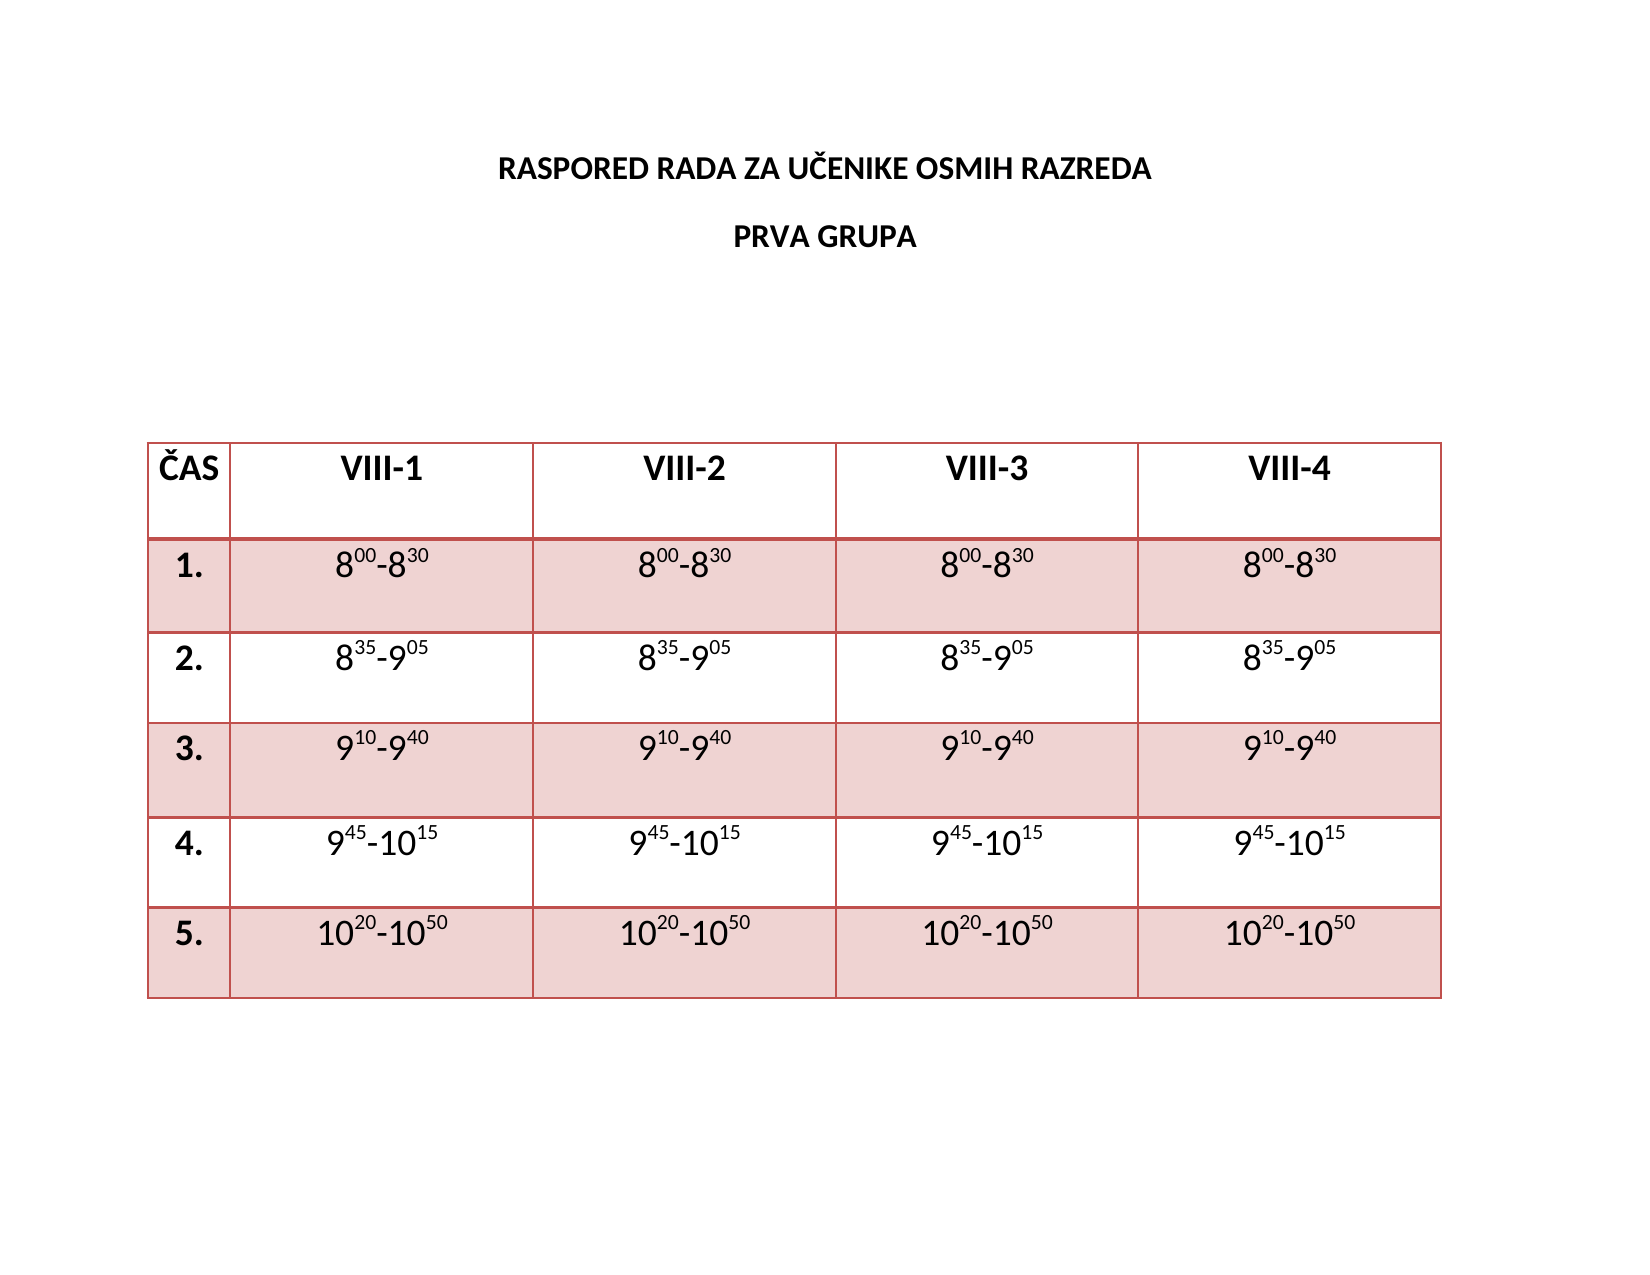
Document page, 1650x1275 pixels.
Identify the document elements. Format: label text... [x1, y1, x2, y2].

table_cell 835-905 [1139, 634, 1440, 722]
text RASPORED RADA ZA UČENIKE OSMIH RAZREDA [148, 148, 1502, 188]
table_header VIII-1 [231, 444, 532, 537]
table_cell 910-940 [231, 724, 532, 816]
table_cell 3. [149, 724, 229, 816]
table_cell 910-940 [837, 724, 1137, 816]
table_cell 4. [149, 819, 229, 906]
table_cell 945-1015 [534, 819, 835, 906]
table_cell 800-830 [231, 541, 532, 631]
table_cell 800-830 [1139, 541, 1440, 631]
table_cell 800-830 [837, 541, 1137, 631]
table_cell 835-905 [231, 634, 532, 722]
table_cell 945-1015 [1139, 819, 1440, 906]
table_cell 910-940 [534, 724, 835, 816]
table_cell 1020-1050 [231, 909, 532, 997]
table_cell 5. [149, 909, 229, 997]
table_cell 1020-1050 [534, 909, 835, 997]
table_header VIII-4 [1139, 444, 1440, 537]
table_header VIII-2 [534, 444, 835, 537]
text PRVA GRUPA [148, 215, 1502, 256]
table_cell 835-905 [534, 634, 835, 722]
table_cell 1020-1050 [1139, 909, 1440, 997]
table_header VIII-3 [837, 444, 1137, 537]
table_cell 1020-1050 [837, 909, 1137, 997]
table_cell 800-830 [534, 541, 835, 631]
table_cell 945-1015 [231, 819, 532, 906]
table_cell 910-940 [1139, 724, 1440, 816]
table_cell 1. [149, 541, 229, 631]
table_cell 945-1015 [837, 819, 1137, 906]
table_header ČAS [149, 444, 229, 537]
table_cell 2. [149, 634, 229, 722]
table_cell 835-905 [837, 634, 1137, 722]
